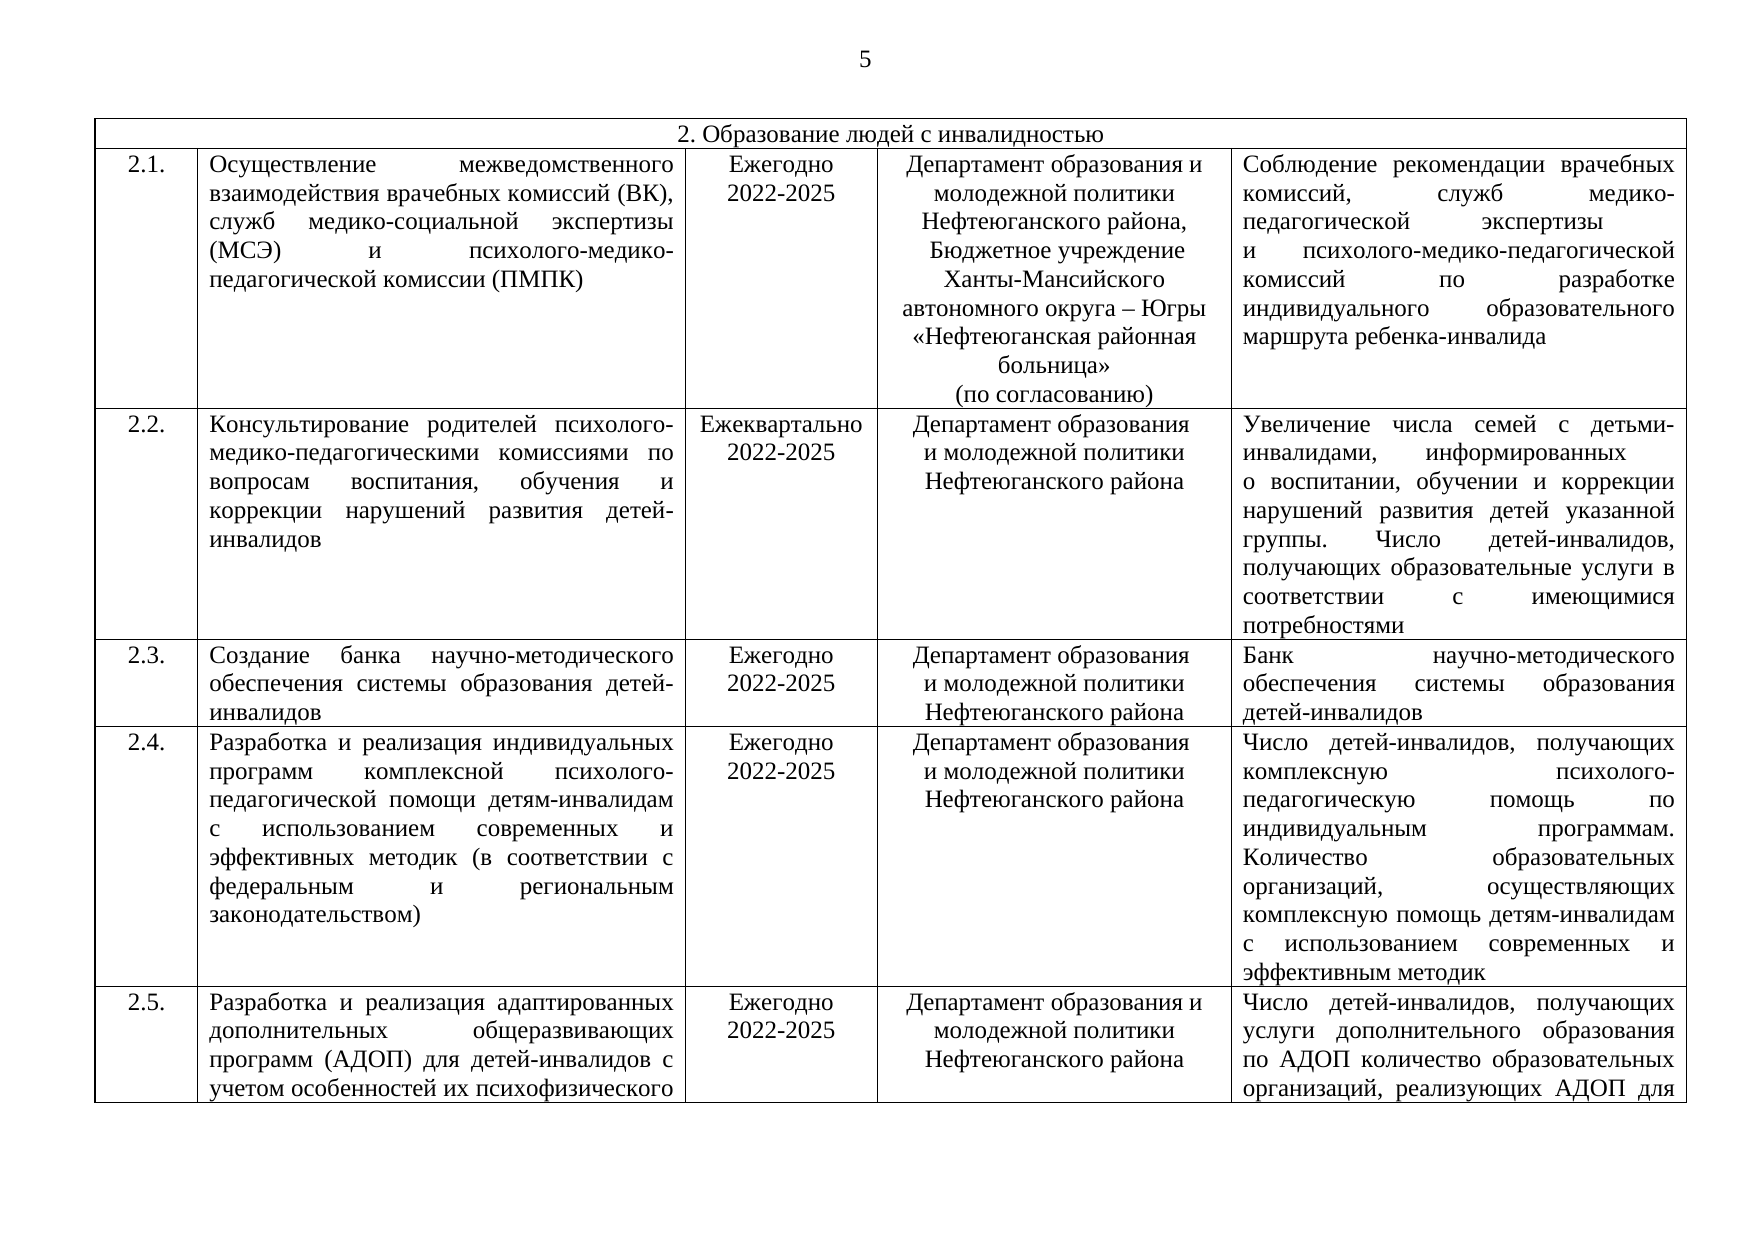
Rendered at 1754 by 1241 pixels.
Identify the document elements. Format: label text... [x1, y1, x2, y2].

table_cell 2. Образование людей с инвалидностью [96, 119, 1686, 148]
table_cell Осуществление межведомственного взаимодействия врачебных комиссий (ВК), служб медико-социальной экспертизы (МСЭ) и психолого-медико-педагогической комиссии (ПМПК) [198, 149, 685, 408]
table_cell Соблюдение рекомендации врачебных комиссий, служб медико-педагогической экспертизы и психолого-медико-педагогической комиссий по разработке индивидуального образовательного маршрута ребенка-инвалида [1232, 149, 1686, 408]
table_cell 2.5. [96, 987, 197, 1102]
table_cell Создание банка научно-методического обеспечения системы образования детей-инвалидов [198, 640, 685, 726]
table_cell 2.4. [96, 727, 197, 986]
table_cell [878, 987, 1231, 1102]
table_cell Консультирование родителей психолого-медико-педагогическими комиссиями по вопросам воспитания, обучения и коррекции нарушений развития детей-инвалидов [198, 409, 685, 639]
table_cell Ежеквартально 2022-2025 [686, 409, 877, 639]
table_cell Банк научно-методического обеспечения системы образования детей-инвалидов [1232, 640, 1686, 726]
table_cell Департамент образования и молодежной политики Нефтеюганского района [878, 727, 1231, 986]
table_cell 2.2. [96, 409, 197, 639]
table_cell Ежегодно 2022-2025 [686, 987, 877, 1102]
table_cell Число детей-инвалидов, получающих комплексную психолого-педагогическую помощь по индивидуальным программам. Количество образовательных организаций, осуществляющих комплексную помощь детям-инвалидам с использованием современных и эффективным методик [1232, 727, 1686, 986]
table_cell 2.3. [96, 640, 197, 726]
table_cell Департамент образования и молодежной политики Нефтеюганского района [878, 409, 1231, 639]
table_cell Ежегодно 2022-2025 [686, 727, 877, 986]
table_cell Ежегодно 2022-2025 [686, 149, 877, 408]
table_cell 2.1. [96, 149, 197, 408]
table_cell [1232, 987, 1686, 1102]
table_cell Увеличение числа семей с детьми-инвалидами, информированных о воспитании, обучении и коррекции нарушений развития детей указанной группы. Число детей-инвалидов, получающих образовательные услуги в соответствии с имеющимися потребностями [1232, 409, 1686, 639]
table_cell Департамент образования и молодежной политики Нефтеюганского района [878, 640, 1231, 726]
table_cell Разработка и реализация индивидуальных программ комплексной психолого-педагогической помощи детям-инвалидам с использованием современных и эффективных методик (в соответствии с федеральным и региональным законодательством) [198, 727, 685, 986]
table_cell Департамент образования и молодежной политики Нефтеюганского района, Бюджетное учреждение Ханты-Мансийского автономного округа – Югры «Нефтеюганская районная больница» (по согласованию) [878, 149, 1231, 408]
table_cell Ежегодно 2022-2025 [686, 640, 877, 726]
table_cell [198, 987, 685, 1102]
